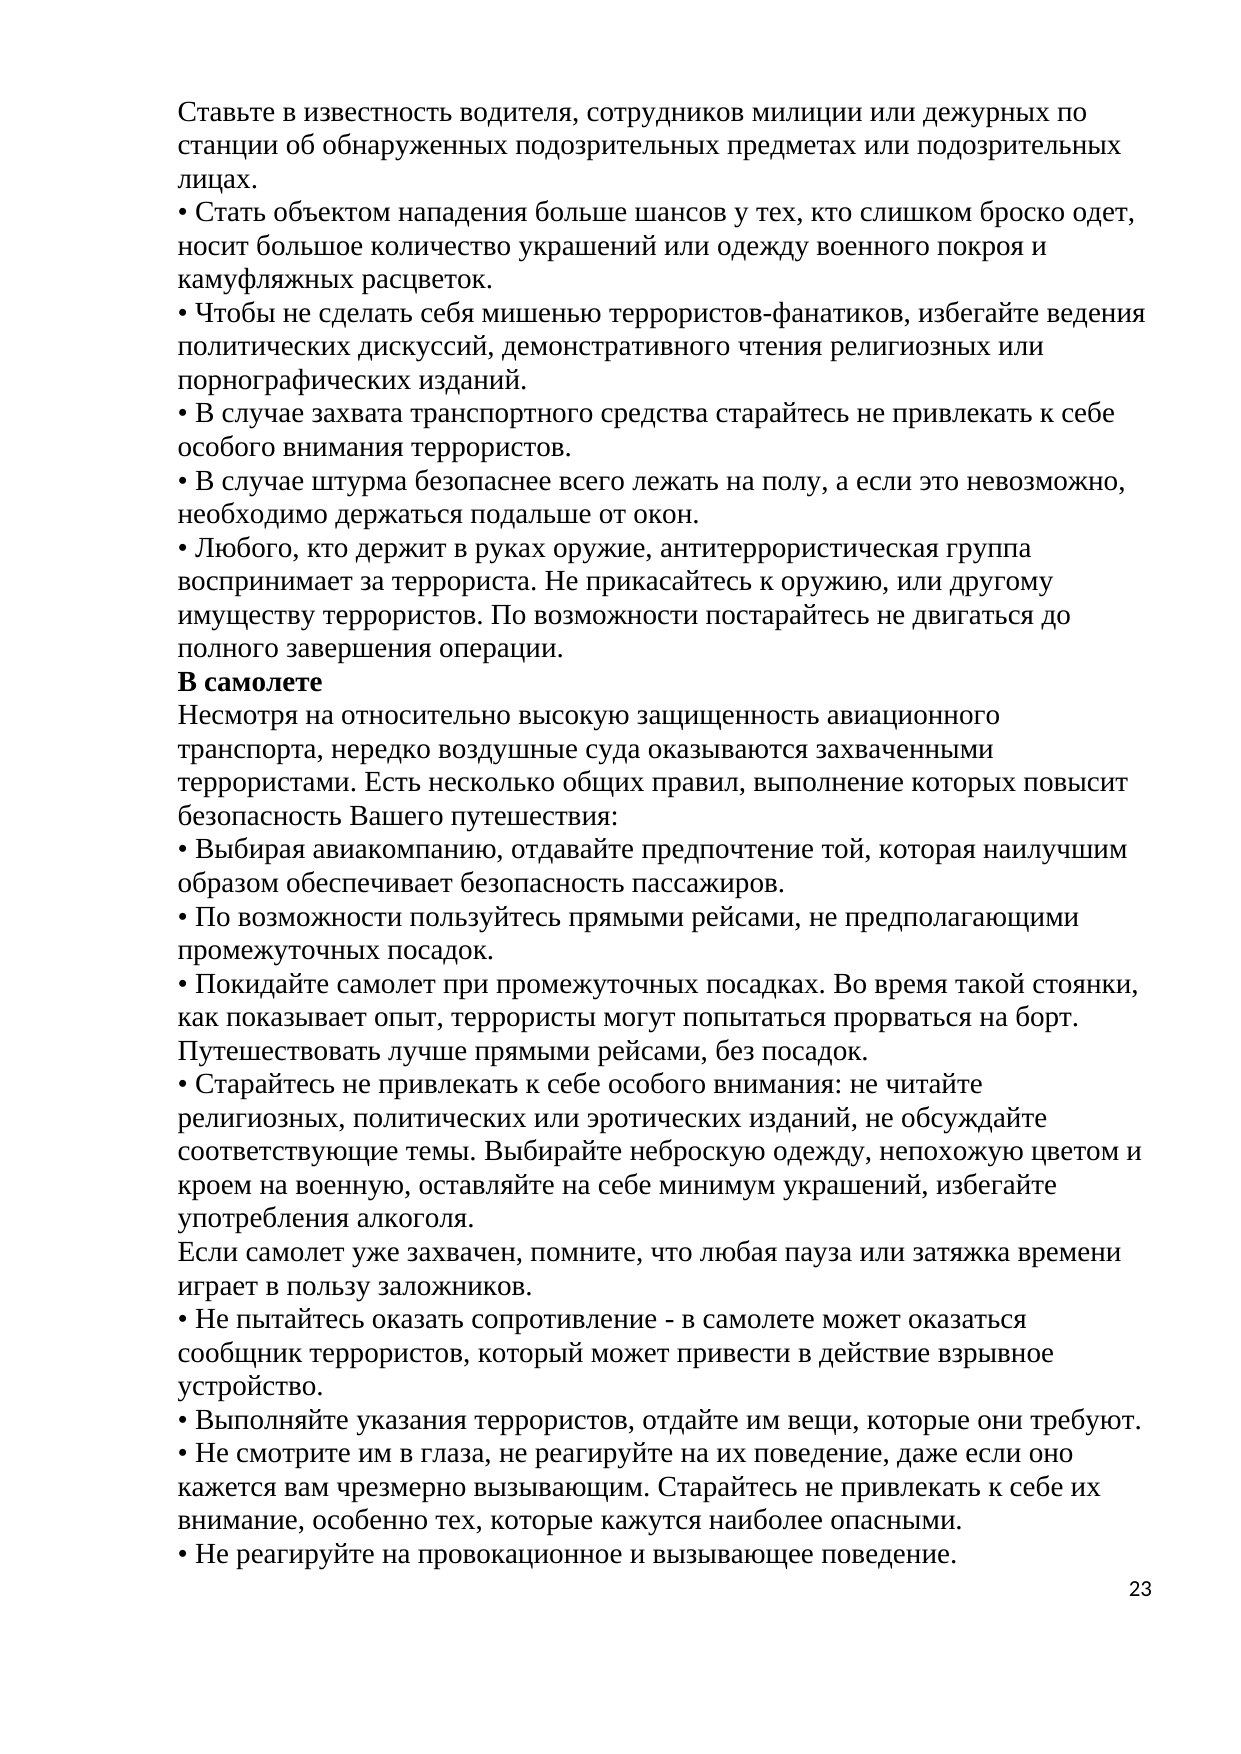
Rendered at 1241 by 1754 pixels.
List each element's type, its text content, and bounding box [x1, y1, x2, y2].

text Ставьте в известность водителя, сотрудников милиции или дежурных по станции об обнаруженных подозрительных предметах или подозрительных лицах. [177, 94, 1152, 194]
text • Старайтесь не привлекать к себе особого внимания: не читайте религиозных, политических или эротических изданий, не обсуждайте соответствующие темы. Выбирайте неброскую одежду, непохожую цветом и кроем на военную, оставляйте на себе минимум украшений, избегайте употребления алкоголя. [177, 1066, 1152, 1234]
text • Выбирая авиакомпанию, отдавайте предпочтение той, которая наилучшим образом обеспечивает безопасность пассажиров. [177, 832, 1152, 899]
text • Покидайте самолет при промежуточных посадках. Во время такой стоянки, как показывает опыт, террористы могут попытаться прорваться на борт. Путешествовать лучше прямыми рейсами, без посадок. [177, 966, 1152, 1066]
text • Не смотрите им в глаза, не реагируйте на их поведение, даже если оно кажется вам чрезмерно вызывающим. Старайтесь не привлекать к себе их внимание, особенно тех, которые кажутся наиболее опасными. [177, 1435, 1152, 1536]
text • В случае захвата транспортного средства старайтесь не привлекать к себе особого внимания террористов. [177, 396, 1152, 463]
text В самолете [177, 664, 1152, 697]
text • Не реагируйте на провокационное и вызывающее поведение. [177, 1536, 1152, 1569]
text • Стать объектом нападения больше шансов у тех, кто слишком броско одет, носит большое количество украшений или одежду военного покроя и камуфляжных расцветок. [177, 194, 1152, 295]
text • В случае штурма безопаснее всего лежать на полу, а если это невозможно, необходимо держаться подальше от окон. [177, 463, 1152, 530]
text • Выполняйте указания террористов, отдайте им вещи, которые они требуют. [177, 1402, 1152, 1435]
text • Любого, кто держит в руках оружие, антитеррористическая группа воспринимает за террориста. Не прикасайтесь к оружию, или другому имуществу террористов. По возможности постарайтесь не двигаться до полного завершения операции. [177, 530, 1152, 664]
text • Чтобы не сделать себя мишенью террористов-фанатиков, избегайте ведения политических дискуссий, демонстративного чтения религиозных или порнографических изданий. [177, 295, 1152, 396]
text Если самолет уже захвачен, помните, что любая пауза или затяжка времени играет в пользу заложников. [177, 1234, 1152, 1301]
text Несмотря на относительно высокую защищенность авиационного транспорта, нередко воздушные суда оказываются захваченными террористами. Есть несколько общих правил, выполнение которых повысит безопасность Вашего путешествия: [177, 697, 1152, 832]
text • По возможности пользуйтесь прямыми рейсами, не предполагающими промежуточных посадок. [177, 899, 1152, 966]
text • Не пытайтесь оказать сопротивление - в самолете может оказаться сообщник террористов, который может привести в действие взрывное устройство. [177, 1301, 1152, 1402]
